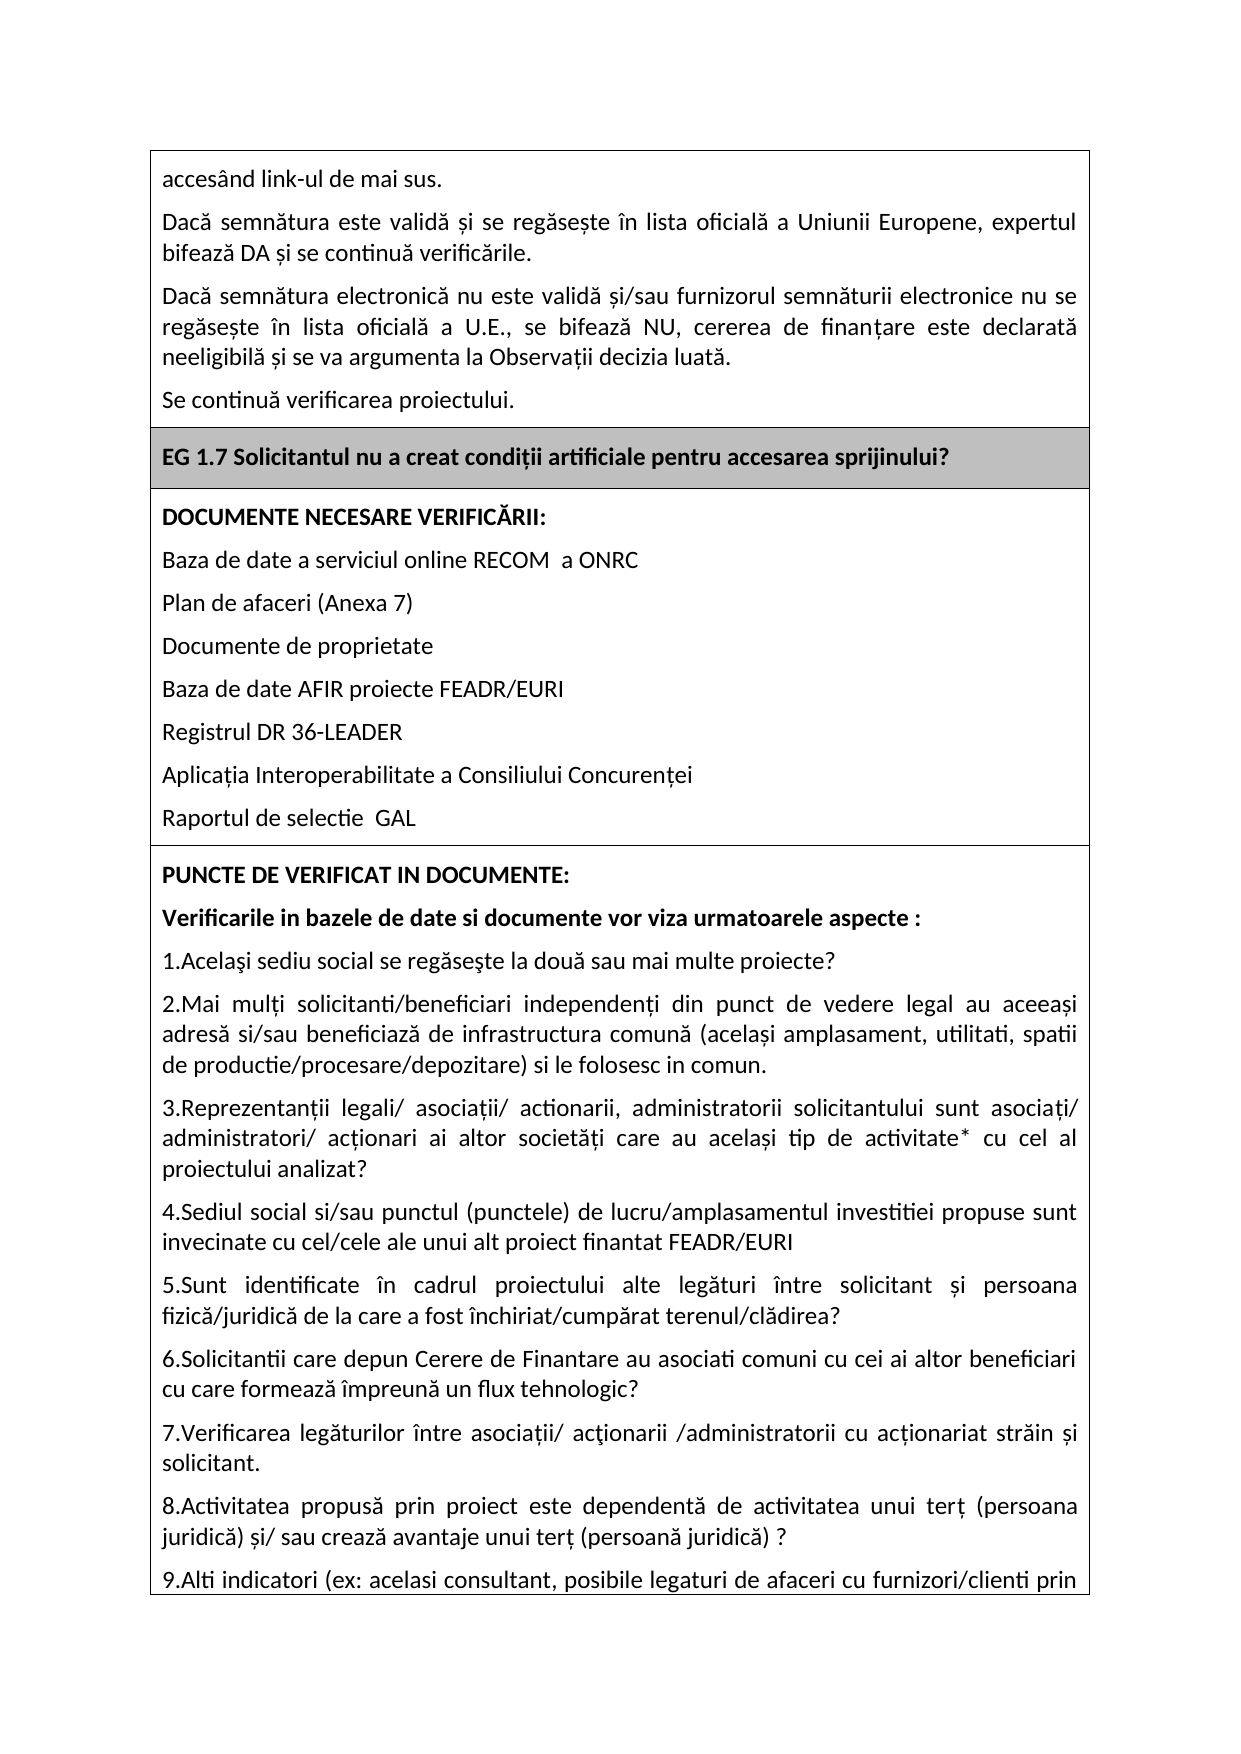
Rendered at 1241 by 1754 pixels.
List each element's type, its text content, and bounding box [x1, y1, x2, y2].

table_cell DOCUMENTE NECESARE VERIFICĂRII: Baza de date a serviciul online RECOM a ONRC Plan de afaceri (Anexa 7) Documente de proprietate Baza de date AFIR proiecte FEADR/EURI Registrul DR 36-LEADER Aplicația Interoperabilitate a Consiliului Concurenței Raportul de selectie GAL [151, 489, 1089, 845]
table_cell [151, 151, 1089, 427]
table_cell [151, 846, 1089, 1594]
table_cell EG 1.7 Solicitantul nu a creat condiţii artificiale pentru accesarea sprijinului? [151, 428, 1089, 488]
